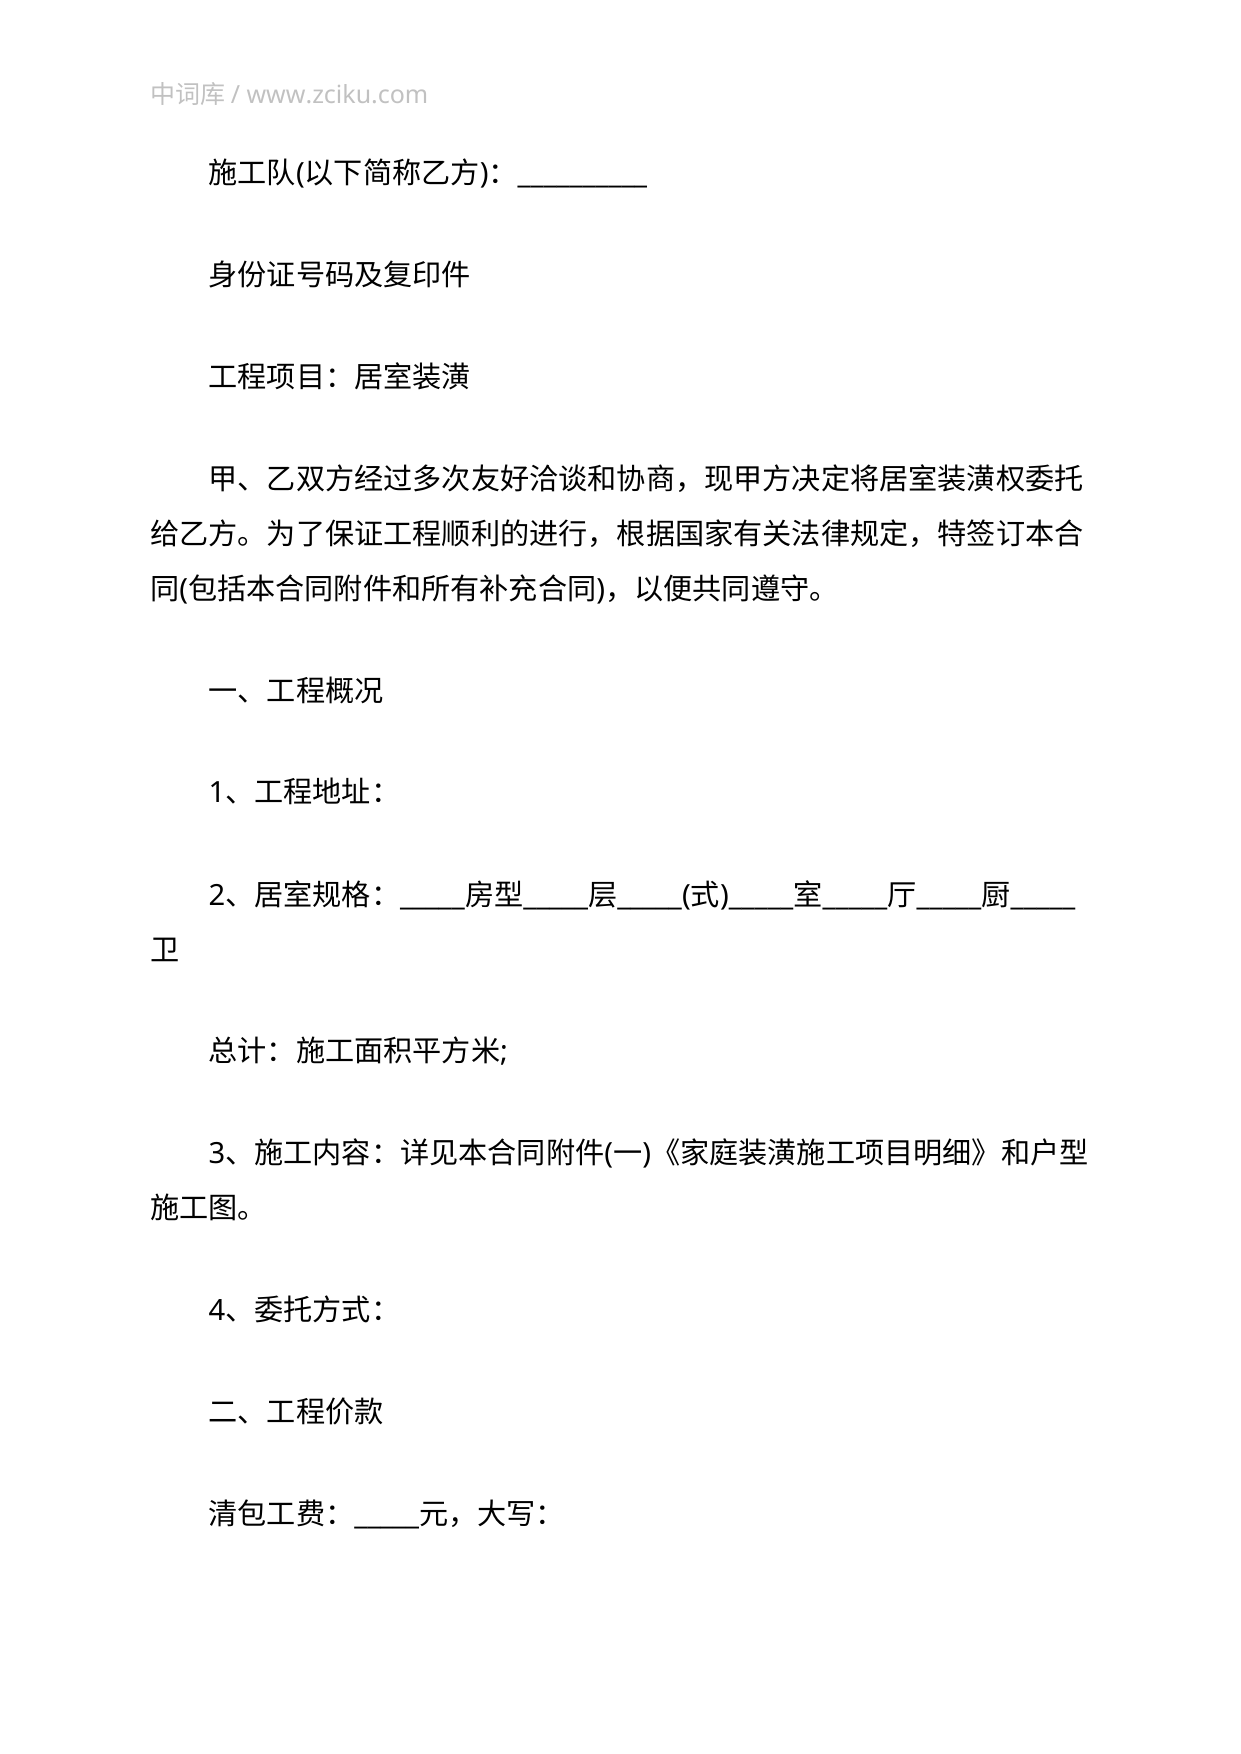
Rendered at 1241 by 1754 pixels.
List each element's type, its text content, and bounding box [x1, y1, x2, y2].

text 4、委托方式： [150, 1287, 1090, 1329]
text 3、施工内容：详见本合同附件(一)《家庭装潢施工项目明细》和户型施工图。 [150, 1130, 1090, 1227]
text 甲、乙双方经过多次友好洽谈和协商，现甲方决定将居室装潢权委托给乙方。为了保证工程顺利的进行，根据国家有关法律规定，特签订本合同(包括本合同附件和所有补充合同)，以便共同遵守。 [150, 456, 1090, 608]
text 一、工程概况 [150, 667, 1090, 709]
text 2、居室规格：_____房型_____层_____(式)_____室_____厅_____厨_____卫 [150, 871, 1090, 968]
text 二、工程价款 [150, 1388, 1090, 1431]
text 清包工费：_____元，大写： [150, 1490, 1090, 1533]
text 总计：施工面积平方米; [150, 1028, 1090, 1070]
text 身份证号码及复印件 [150, 252, 1090, 294]
text 1、工程地址： [150, 769, 1090, 811]
text 工程项目：居室装潢 [150, 354, 1090, 396]
text 施工队(以下简称乙方)：__________ [150, 150, 1090, 192]
